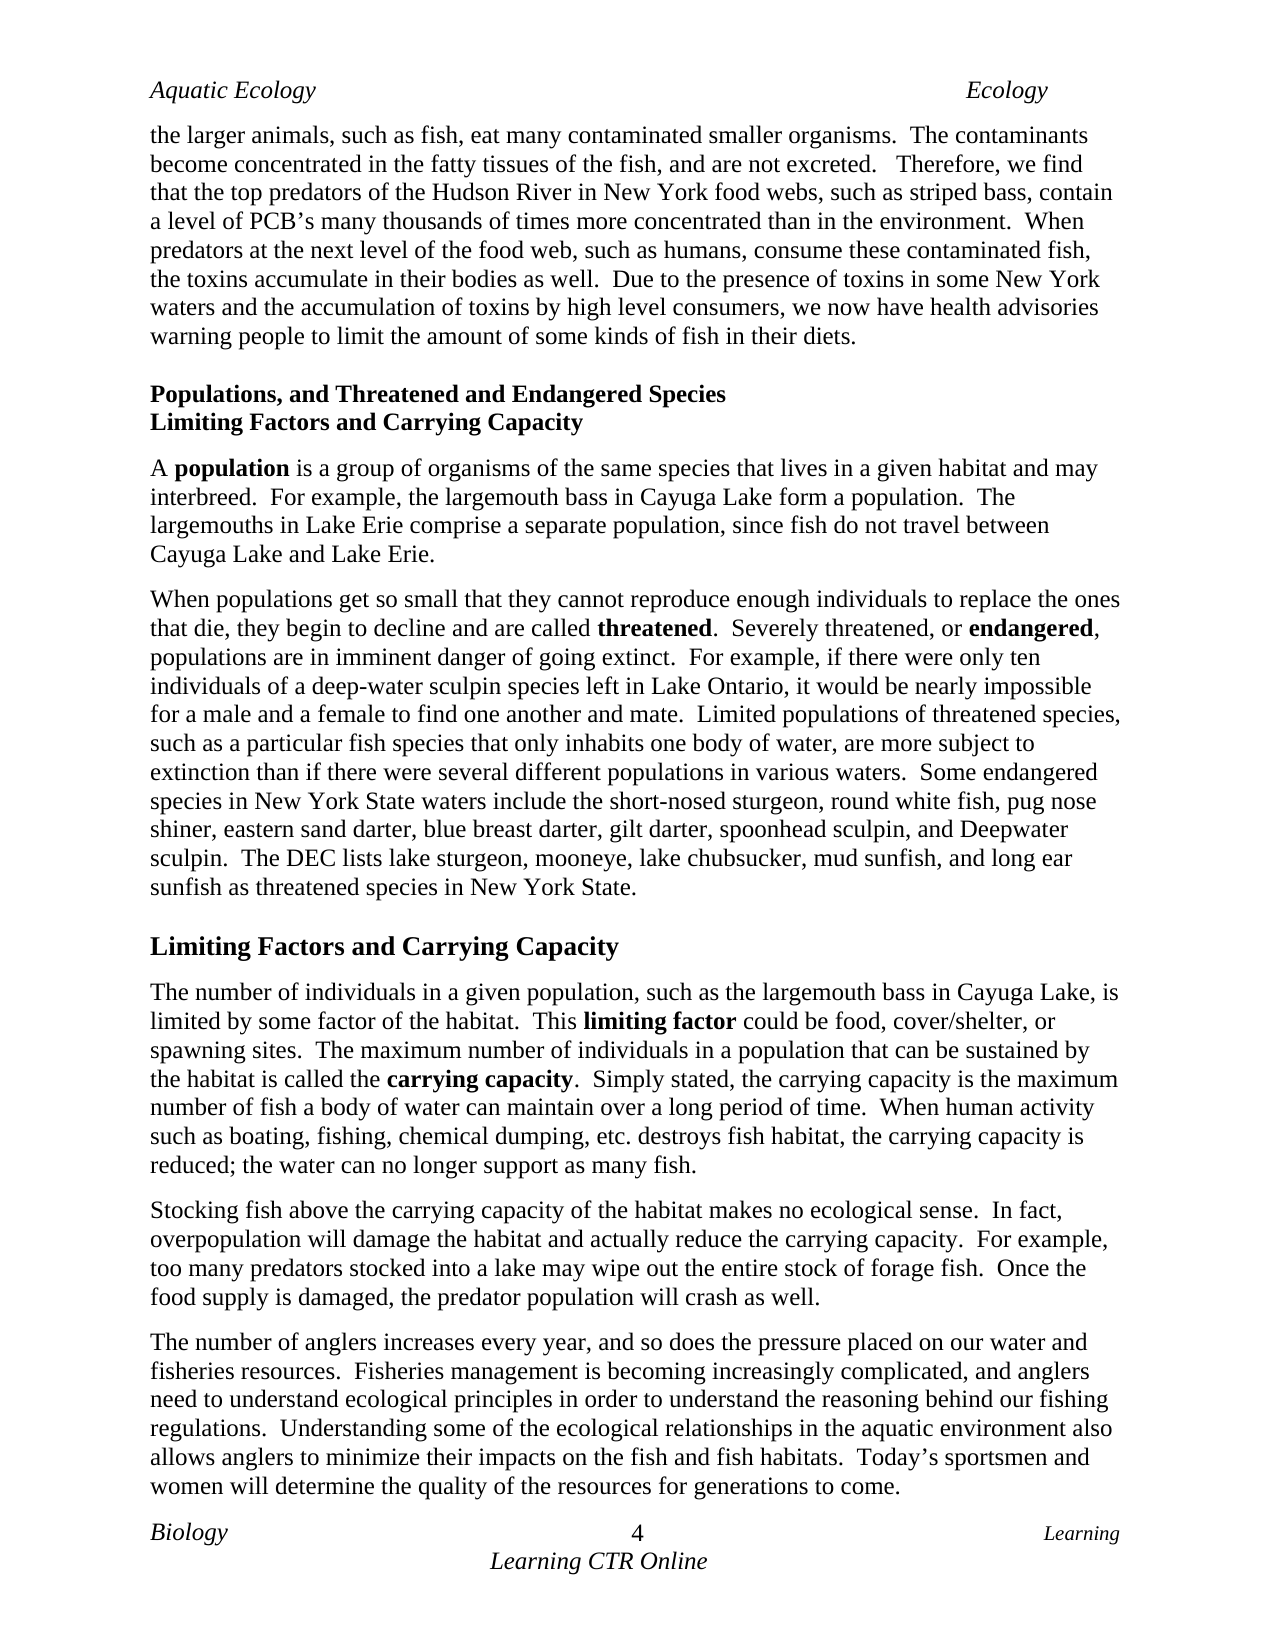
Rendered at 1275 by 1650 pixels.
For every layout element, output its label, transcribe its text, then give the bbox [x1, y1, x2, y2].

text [150, 120, 1125, 350]
text Limiting Factors and Carrying Capacity [150, 407, 1125, 436]
text When populations get so small that they cannot reproduce enough individuals to replace the ones that die, they begin to decline and are called threatened. Severely threatened, or endangered, populations are in imminent danger of going extinct. For example, if there were only ten individuals of a deep-water sculpin species left in Lake Ontario, it would be nearly impossible for a male and a female to find one another and mate. Limited populations of threatened species, such as a particular fish species that only inhabits one body of water, are more subject to extinction than if there were several different populations in various waters. Some endangered species in New York State waters include the short-nosed sturgeon, round white fish, pug nose shiner, eastern sand darter, blue breast darter, gilt darter, spoonhead sculpin, and Deepwater sculpin. The DEC lists lake sturgeon, mooneye, lake chubsucker, mud sunfish, and long ear sunfish as threatened species in New York State. [150, 584, 1125, 901]
text Limiting Factors and Carrying Capacity [150, 929, 1125, 961]
text A population is a group of organisms of the same species that lives in a given habitat and may interbreed. For example, the largemouth bass in Cayuga Lake form a population. The largemouths in Lake Erie comprise a separate population, since fish do not travel between Cayuga Lake and Lake Erie. [150, 453, 1125, 568]
text Stocking fish above the carrying capacity of the habitat makes no ecological sense. In fact, overpopulation will damage the habitat and actually reduce the carrying capacity. For example, too many predators stocked into a lake may wipe out the entire stock of forage fish. Once the food supply is damaged, the predator population will crash as well. [150, 1195, 1125, 1310]
text The number of individuals in a given population, such as the largemouth bass in Cayuga Lake, is limited by some factor of the habitat. This limiting factor could be food, cover/shelter, or spawning sites. The maximum number of individuals in a population that can be sustained by the habitat is called the carrying capacity. Simply stated, the carrying capacity is the maximum number of fish a body of water can maintain over a long period of time. When human activity such as boating, fishing, chemical dumping, etc. destroys fish habitat, the carrying capacity is reduced; the water can no longer support as many fish. [150, 977, 1125, 1179]
text Populations, and Threatened and Endangered Species [150, 379, 1125, 407]
text The number of anglers increases every year, and so does the pressure placed on our water and fisheries resources. Fisheries management is becoming increasingly complicated, and anglers need to understand ecological principles in order to understand the reasoning behind our fishing regulations. Understanding some of the ecological relationships in the aquatic environment also allows anglers to minimize their impacts on the fish and fish habitats. Today’s sportsmen and women will determine the quality of the resources for generations to come. [150, 1327, 1125, 1499]
